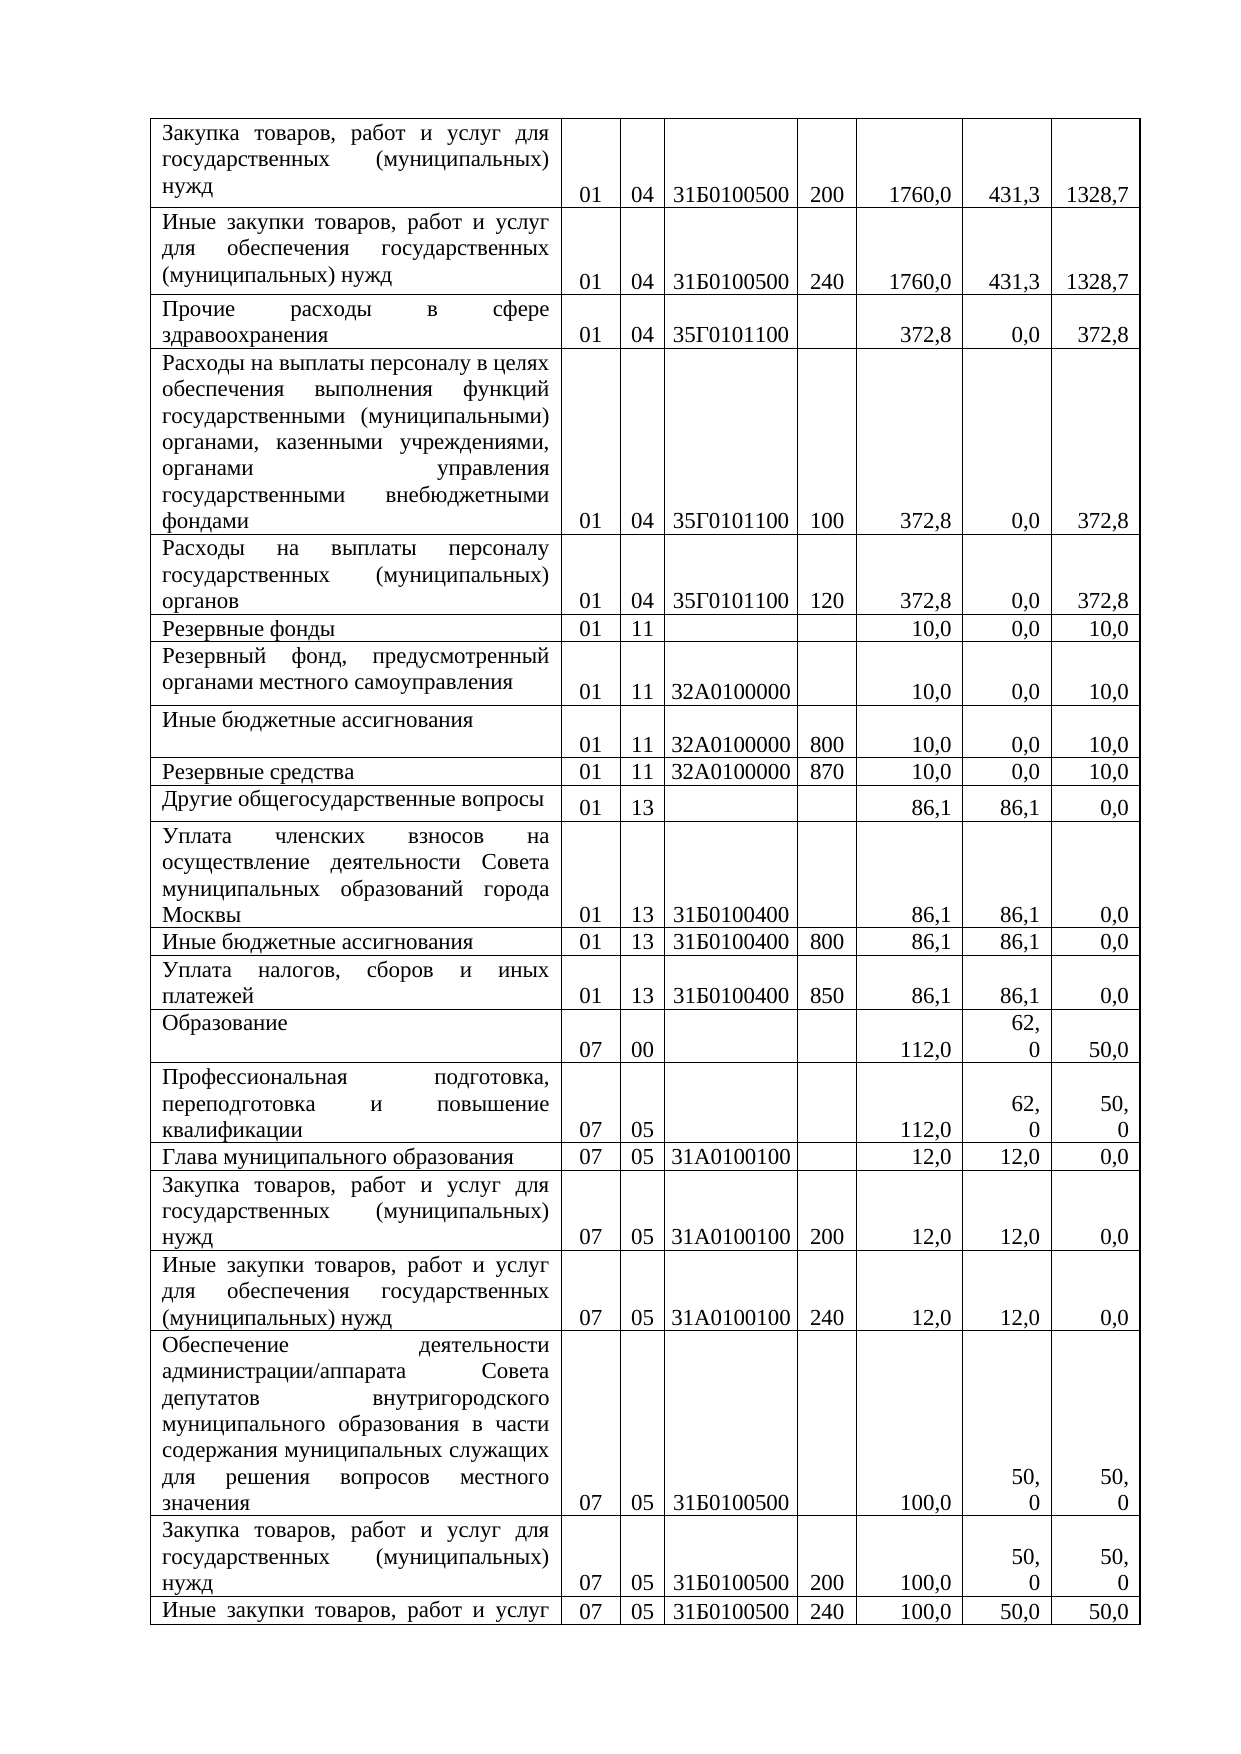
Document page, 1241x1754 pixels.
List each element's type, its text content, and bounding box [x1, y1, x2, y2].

table_cell Закупка товаров, работ и услуг для государственных (муниципальных) нужд [151, 1171, 561, 1250]
table_cell 31Б0100400 [665, 956, 797, 1008]
table_cell 01 [562, 642, 620, 705]
table_cell 11 [621, 758, 664, 784]
table_cell 35Г0101100 [665, 295, 797, 348]
table_cell 01 [562, 295, 620, 348]
table_cell 800 [798, 706, 856, 757]
table_cell 01 [562, 956, 620, 1008]
table_cell 86,1 [963, 822, 1051, 927]
table_cell Иные бюджетные ассигнования [151, 706, 561, 757]
table_cell [665, 615, 797, 641]
table_cell 07 [562, 1516, 620, 1596]
table_cell 0,0 [963, 758, 1051, 784]
table_cell 01 [562, 615, 620, 641]
table_cell 100 [798, 349, 856, 533]
table_cell Другие общегосударственные вопросы [151, 786, 561, 821]
table_cell 112,0 [857, 1010, 962, 1062]
table_cell 240 [798, 208, 856, 294]
table_cell 31Б0100500 [665, 208, 797, 294]
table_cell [151, 1597, 561, 1624]
table_cell 850 [798, 956, 856, 1008]
table_cell 31Б0100500 [665, 1331, 797, 1515]
table_cell 10,0 [857, 758, 962, 784]
table_cell [798, 295, 856, 348]
table_cell 01 [562, 758, 620, 784]
table_cell 07 [562, 1171, 620, 1250]
table_cell 0,0 [963, 615, 1051, 641]
table_cell 07 [562, 1143, 620, 1170]
table_cell 1328,7 [1052, 208, 1139, 294]
table_cell 10,0 [1052, 615, 1139, 641]
table_cell Уплата членских взносов на осуществление деятельности Совета муниципальных образований города Москвы [151, 822, 561, 927]
table_cell 50,0 [1052, 1010, 1139, 1062]
table_cell [798, 1331, 856, 1515]
table_cell 12,0 [963, 1171, 1051, 1250]
table_cell 200 [798, 119, 856, 207]
table_cell 1760,0 [857, 119, 962, 207]
table_cell 05 [621, 1143, 664, 1170]
table_cell 86,1 [857, 786, 962, 821]
table_cell 50,0 [963, 1516, 1051, 1596]
table_cell 120 [798, 535, 856, 613]
table_cell 0,0 [1052, 1171, 1139, 1250]
table_cell 05 [621, 1063, 664, 1142]
table_cell 01 [562, 208, 620, 294]
table_cell 870 [798, 758, 856, 784]
table_cell 0,0 [1052, 928, 1139, 955]
table_cell 10,0 [857, 615, 962, 641]
table_cell [665, 786, 797, 821]
table_cell 07 [562, 1063, 620, 1142]
table_cell 07 [562, 1331, 620, 1515]
table_cell 05 [621, 1597, 664, 1624]
table_cell 372,8 [1052, 535, 1139, 613]
table_cell 50,0 [1052, 1516, 1139, 1596]
table_cell 01 [562, 119, 620, 207]
table_cell Уплата налогов, сборов и иных платежей [151, 956, 561, 1008]
table_cell 62,0 [963, 1063, 1051, 1142]
table_cell 13 [621, 956, 664, 1008]
table_cell [798, 1143, 856, 1170]
table_cell 0,0 [1052, 1143, 1139, 1170]
table_cell 10,0 [857, 642, 962, 705]
table_cell 240 [798, 1597, 856, 1624]
table_cell 05 [621, 1331, 664, 1515]
table_cell 431,3 [963, 208, 1051, 294]
table_cell 12,0 [963, 1251, 1051, 1330]
table_cell 35Г0101100 [665, 349, 797, 533]
table_cell Прочие расходы в сфере здравоохранения [151, 295, 561, 348]
table_cell 100,0 [857, 1597, 962, 1624]
table_cell Иные бюджетные ассигнования [151, 928, 561, 955]
table_cell 11 [621, 615, 664, 641]
table_cell 31А0100100 [665, 1251, 797, 1330]
table_cell 0,0 [1052, 786, 1139, 821]
table_cell 12,0 [857, 1143, 962, 1170]
table_cell 01 [562, 349, 620, 533]
table_cell Иные закупки товаров, работ и услуг для обеспечения государственных (муниципальных) нужд [151, 208, 561, 294]
table_cell 0,0 [1052, 1251, 1139, 1330]
table_cell 31Б0100500 [665, 1597, 797, 1624]
table_cell 0,0 [963, 349, 1051, 533]
table_cell 100,0 [857, 1516, 962, 1596]
table_cell [665, 1063, 797, 1142]
table_cell 01 [562, 928, 620, 955]
table_cell 31Б0100500 [665, 1516, 797, 1596]
table_cell 31Б0100400 [665, 928, 797, 955]
table_cell 04 [621, 295, 664, 348]
table_cell 31А0100100 [665, 1143, 797, 1170]
table_cell 112,0 [857, 1063, 962, 1142]
table_cell 800 [798, 928, 856, 955]
table_cell 86,1 [963, 956, 1051, 1008]
table_cell 50,0 [1052, 1597, 1139, 1624]
table_cell 0,0 [963, 535, 1051, 613]
table_cell 200 [798, 1516, 856, 1596]
table_cell [798, 786, 856, 821]
table_cell 10,0 [1052, 758, 1139, 784]
table_cell 32А0100000 [665, 706, 797, 757]
table_cell 372,8 [857, 295, 962, 348]
table_cell Закупка товаров, работ и услуг для государственных (муниципальных) нужд [151, 119, 561, 207]
table_cell Обеспечение деятельности администрации/аппарата Совета депутатов внутригородского муниципального образования в части содержания муниципальных служащих для решения вопросов местного значения [151, 1331, 561, 1515]
table_cell Закупка товаров, работ и услуг для государственных (муниципальных) нужд [151, 1516, 561, 1596]
table_cell 200 [798, 1171, 856, 1250]
table_cell 04 [621, 208, 664, 294]
table_cell [798, 1063, 856, 1142]
table_cell 86,1 [857, 822, 962, 927]
table_cell 32А0100000 [665, 642, 797, 705]
table_cell Иные закупки товаров, работ и услуг для обеспечения государственных (муниципальных) нужд [151, 1251, 561, 1330]
table_cell Резервные фонды [151, 615, 561, 641]
table_cell 07 [562, 1251, 620, 1330]
table_cell 50,0 [1052, 1331, 1139, 1515]
table_cell [798, 642, 856, 705]
table_cell 05 [621, 1171, 664, 1250]
table_cell [665, 1010, 797, 1062]
table_cell 1760,0 [857, 208, 962, 294]
table_cell 0,0 [963, 706, 1051, 757]
table_cell 372,8 [1052, 349, 1139, 533]
table_cell 50,0 [1052, 1063, 1139, 1142]
table_cell 12,0 [963, 1143, 1051, 1170]
table_cell 10,0 [857, 706, 962, 757]
table_cell 0,0 [1052, 822, 1139, 927]
table_cell 0,0 [1052, 956, 1139, 1008]
table_cell 1328,7 [1052, 119, 1139, 207]
table_cell 11 [621, 706, 664, 757]
table_cell 86,1 [857, 928, 962, 955]
table_cell 86,1 [963, 786, 1051, 821]
table_cell 07 [562, 1597, 620, 1624]
table_cell 240 [798, 1251, 856, 1330]
table_cell 31Б0100500 [665, 119, 797, 207]
table_cell 86,1 [857, 956, 962, 1008]
table_cell [798, 822, 856, 927]
table_cell 31Б0100400 [665, 822, 797, 927]
table_cell 01 [562, 786, 620, 821]
table_cell 100,0 [857, 1331, 962, 1515]
table_cell [798, 615, 856, 641]
table_cell 05 [621, 1516, 664, 1596]
table_cell 0,0 [963, 295, 1051, 348]
table_cell 10,0 [1052, 706, 1139, 757]
table_cell 01 [562, 535, 620, 613]
table_cell 00 [621, 1010, 664, 1062]
table_cell Расходы на выплаты персоналу государственных (муниципальных) органов [151, 535, 561, 613]
table_cell 12,0 [857, 1171, 962, 1250]
table_cell 07 [562, 1010, 620, 1062]
table_cell 32А0100000 [665, 758, 797, 784]
table_cell Глава муниципального образования [151, 1143, 561, 1170]
table_cell 13 [621, 822, 664, 927]
table_cell 04 [621, 119, 664, 207]
table_cell 13 [621, 786, 664, 821]
table_cell 04 [621, 535, 664, 613]
table_cell 62,0 [963, 1010, 1051, 1062]
table_cell [798, 1010, 856, 1062]
table_cell 372,8 [857, 349, 962, 533]
table_cell Образование [151, 1010, 561, 1062]
table_cell 50,0 [963, 1331, 1051, 1515]
table_cell 12,0 [857, 1251, 962, 1330]
table_cell 431,3 [963, 119, 1051, 207]
table_cell 04 [621, 349, 664, 533]
table_cell Профессиональная подготовка, переподготовка и повышение квалификации [151, 1063, 561, 1142]
table_cell 35Г0101100 [665, 535, 797, 613]
table_cell 372,8 [1052, 295, 1139, 348]
table_cell 01 [562, 706, 620, 757]
table_cell 01 [562, 822, 620, 927]
table_cell 0,0 [963, 642, 1051, 705]
table_cell 372,8 [857, 535, 962, 613]
table_cell 86,1 [963, 928, 1051, 955]
table_cell 13 [621, 928, 664, 955]
table_cell Резервные средства [151, 758, 561, 784]
table_cell Резервный фонд, предусмотренный органами местного самоуправления [151, 642, 561, 705]
table_cell 05 [621, 1251, 664, 1330]
table_cell 10,0 [1052, 642, 1139, 705]
table_cell 31А0100100 [665, 1171, 797, 1250]
table_cell 50,0 [963, 1597, 1051, 1624]
table_cell 11 [621, 642, 664, 705]
